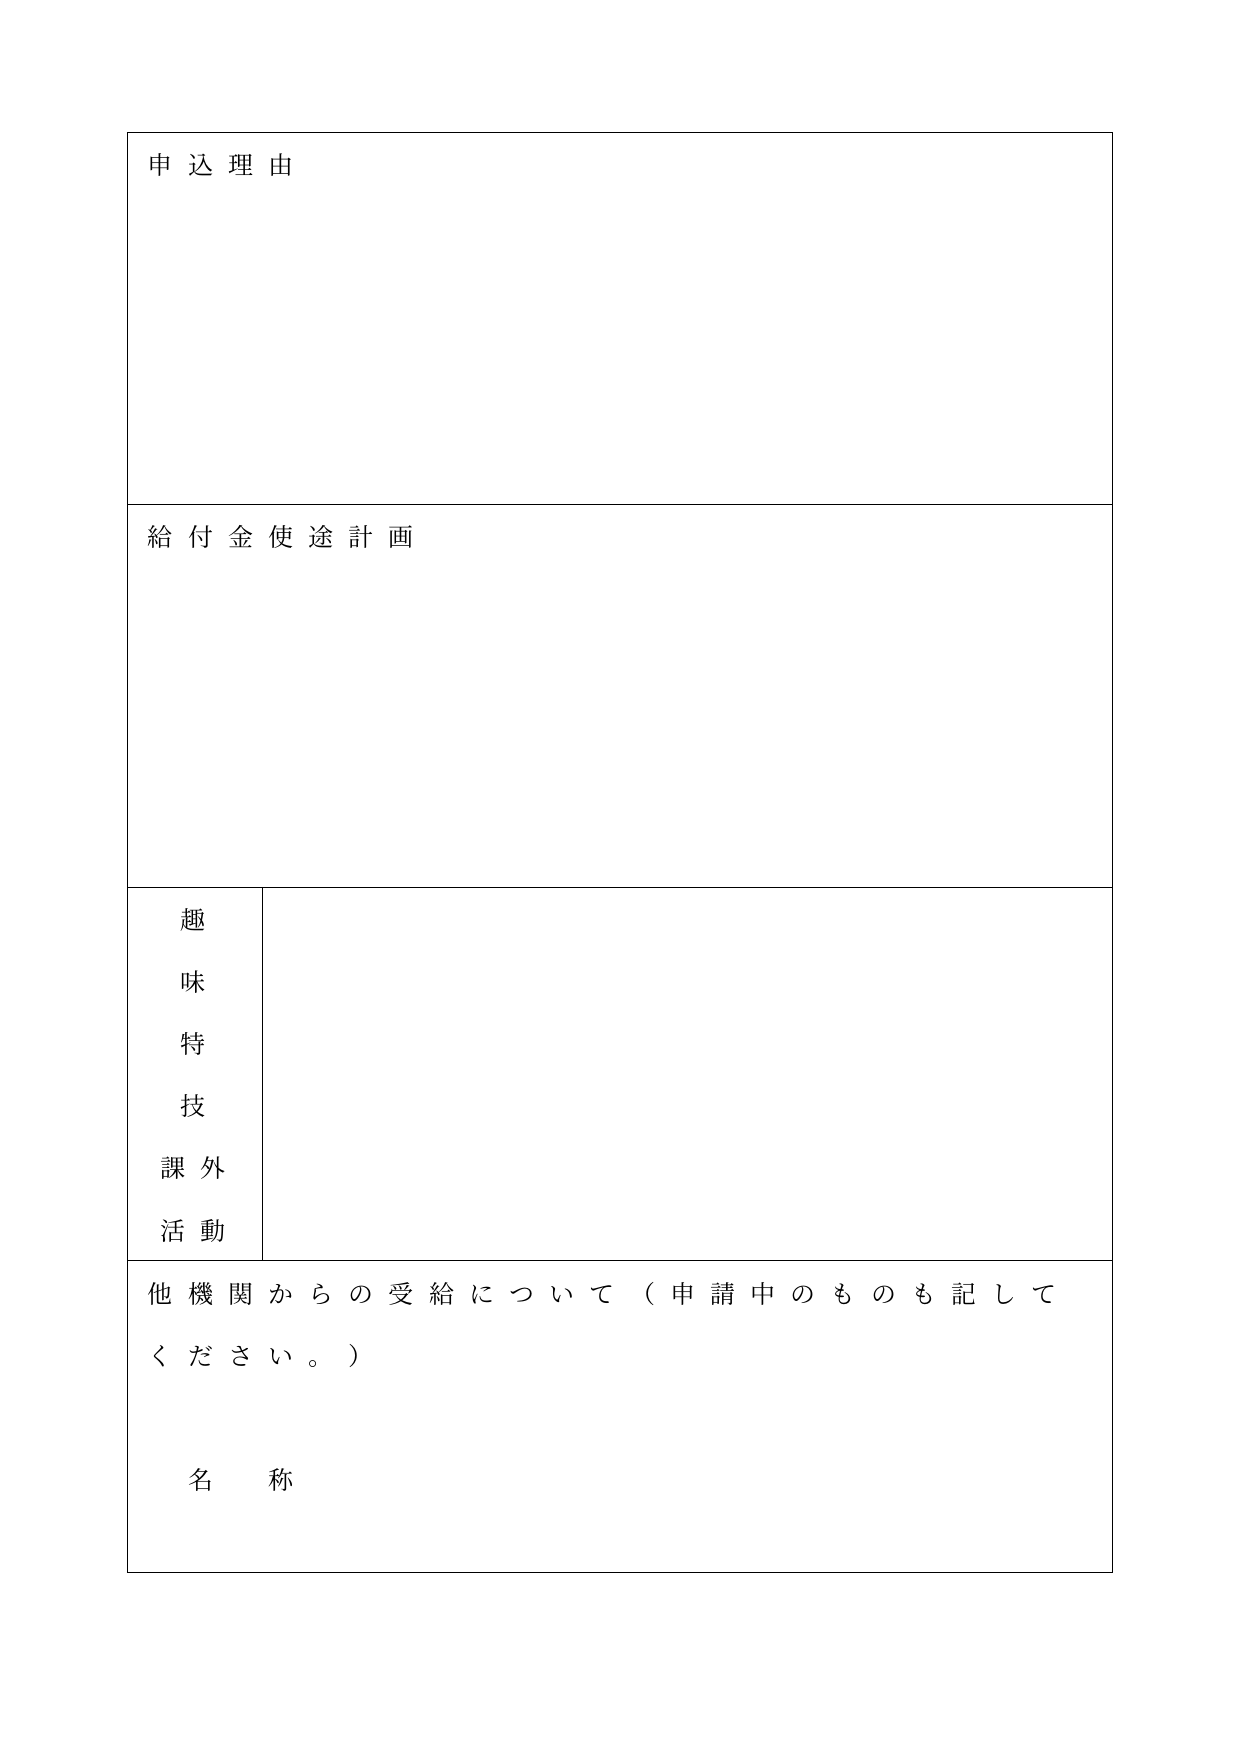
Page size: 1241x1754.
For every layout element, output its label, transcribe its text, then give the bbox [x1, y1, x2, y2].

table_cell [128, 1261, 1112, 1572]
table_cell 給付金使途計画 [128, 505, 1112, 887]
table_cell 申込理由 [128, 133, 1112, 503]
table_cell [263, 888, 1112, 1260]
table_cell 趣 味 特 技 課外活動 [128, 888, 262, 1260]
